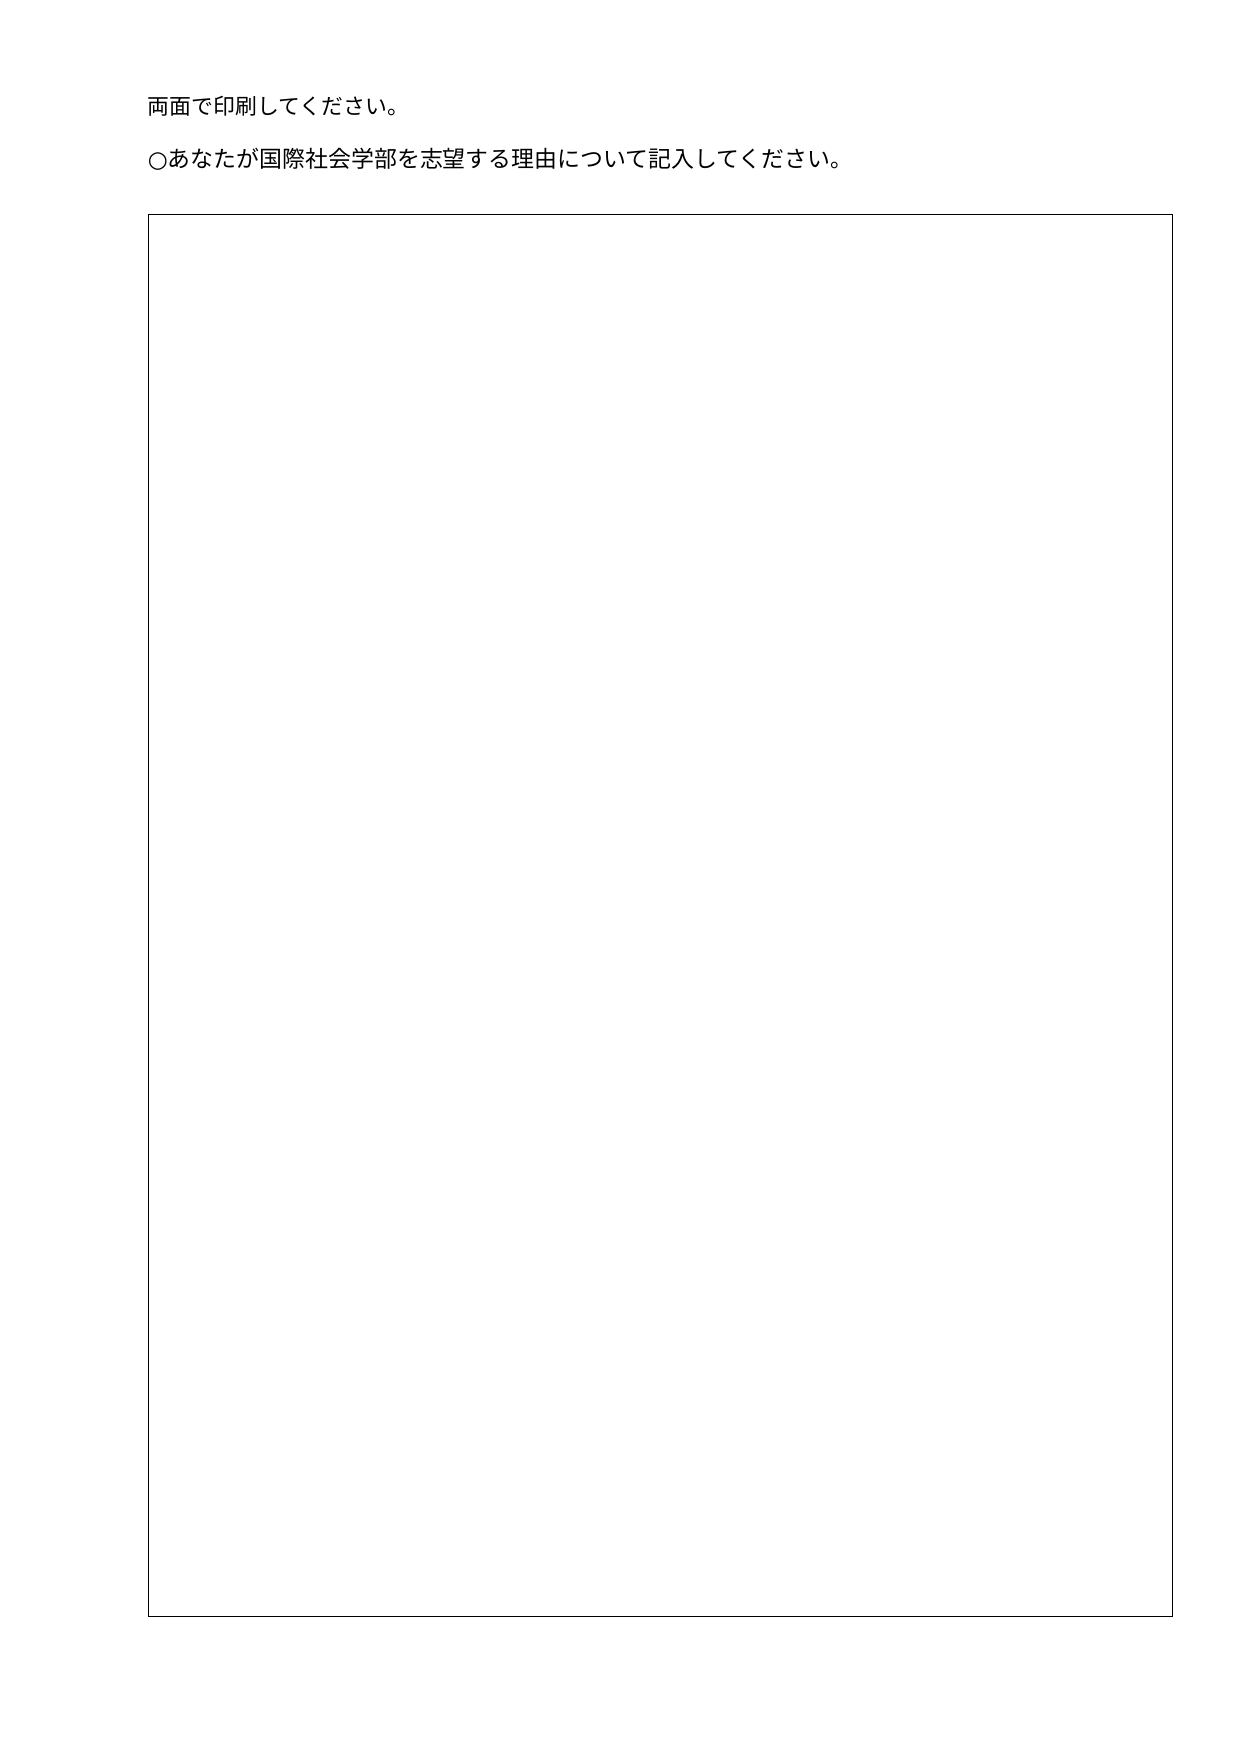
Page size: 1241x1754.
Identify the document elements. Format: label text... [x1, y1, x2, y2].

text ○あなたが国際社会学部を志望する理由について記入してください。 [148, 139, 1181, 176]
table_header [149, 215, 1172, 1616]
